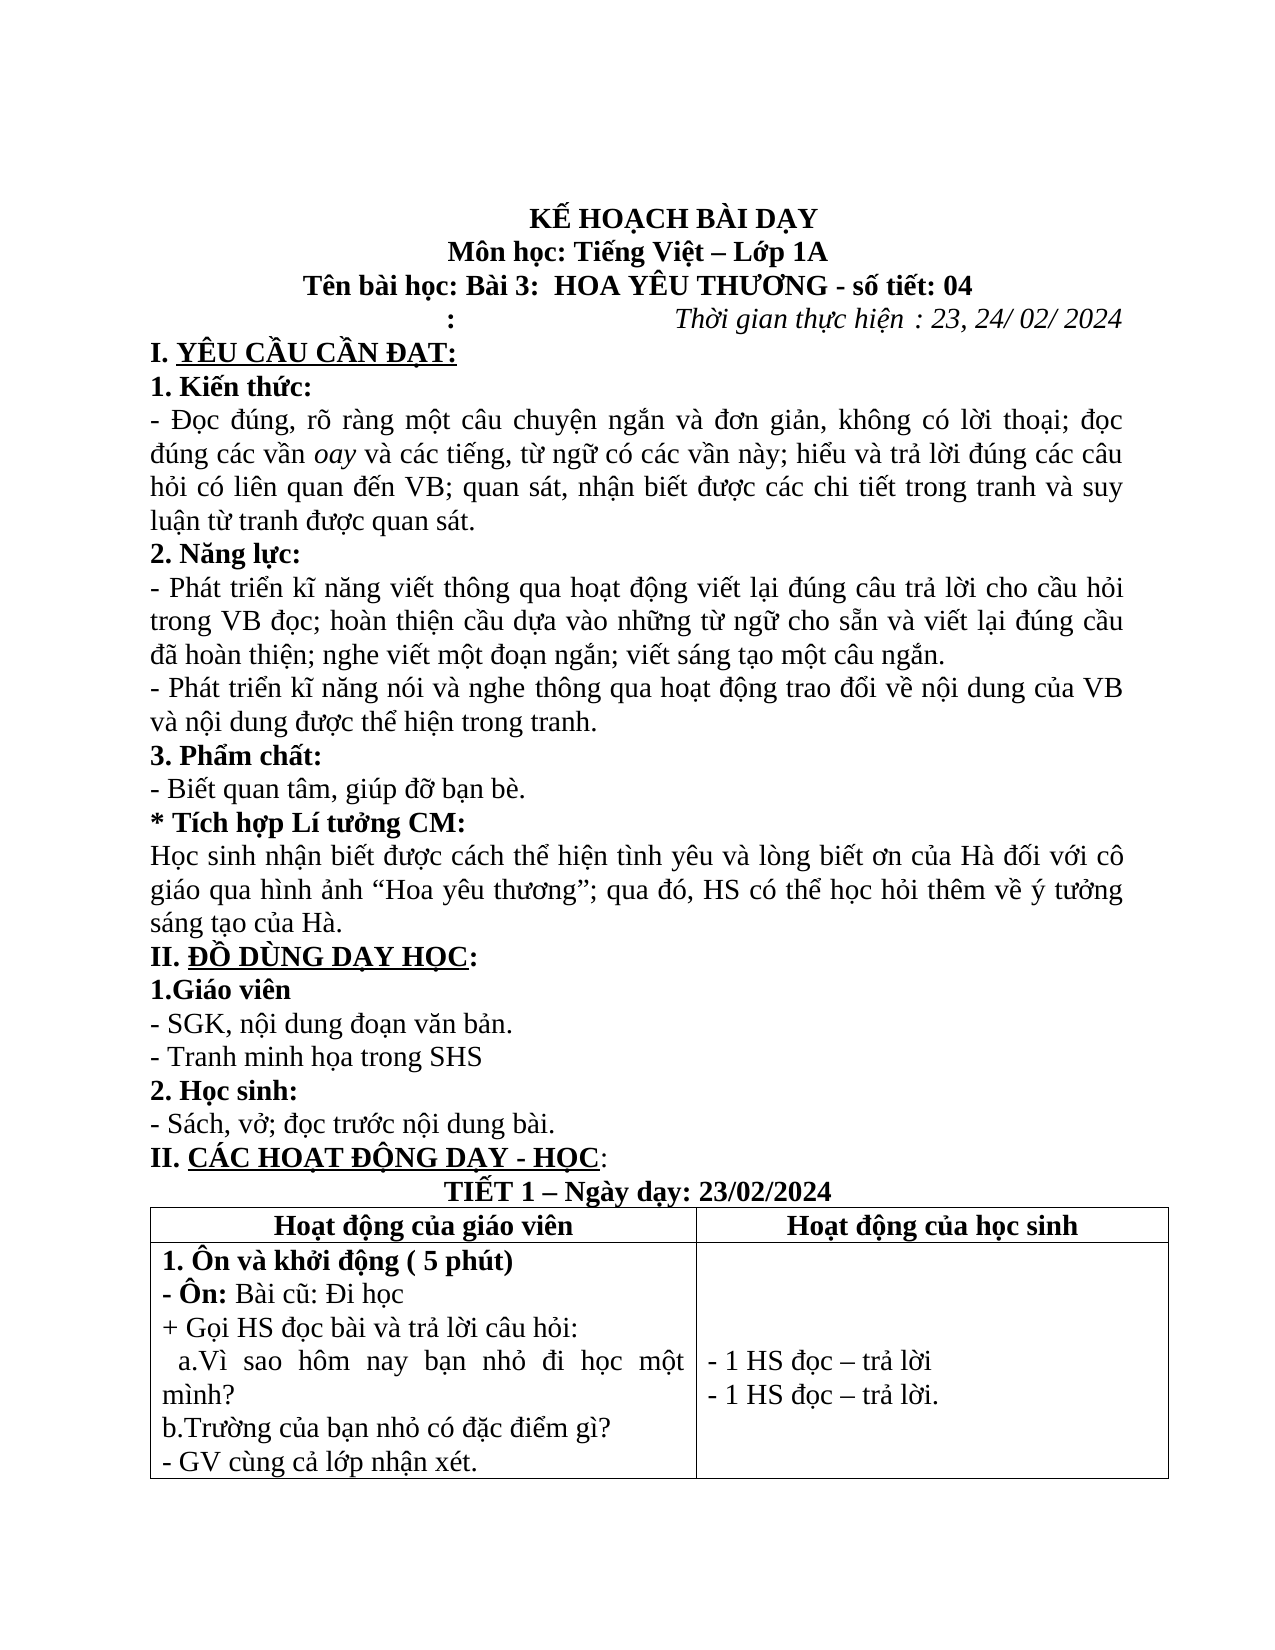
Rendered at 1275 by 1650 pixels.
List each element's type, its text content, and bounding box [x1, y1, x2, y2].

text KẾ HOẠCH BÀI DẠY [150, 201, 1125, 234]
text 2. Năng lực: [150, 536, 1125, 570]
text 1.Giáo viên [150, 972, 1124, 1006]
text II. ĐỒ DÙNG DẠY HỌC: [150, 939, 1125, 972]
text 3. Phẩm chất: [150, 738, 1125, 771]
text TIẾT 1 – Ngày dạy: 23/02/2024 [150, 1174, 1125, 1207]
text 1. Kiến thức: [150, 369, 1125, 402]
text I. YÊU CẦU CẦN ĐẠT: [150, 335, 1125, 369]
table_header Hoạt động của học sinh [697, 1208, 1168, 1242]
text * Tích hợp Lí tưởng CM: [150, 805, 1125, 838]
text - Phát triển kĩ năng nói và nghe thông qua hoạt động trao đổi về nội dung của VB và nội dung được thể hiện trong tranh. [150, 671, 1125, 738]
table_header Hoạt động của giáo viên [151, 1208, 696, 1242]
text 2. Học sinh: [150, 1073, 1125, 1107]
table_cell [697, 1243, 1168, 1478]
text Học sinh nhận biết được cách thể hiện tình yêu và lòng biết ơn của Hà đối với cô giáo qua hình ảnh “Hoa yêu thương”; qua đó, HS có thể học hỏi thêm về ý tưởng sáng tạo của Hà. [150, 838, 1125, 939]
text - Phát triển kĩ năng viết thông qua hoạt động viết lại đúng câu trả lời cho cầu hỏi trong VB đọc; hoàn thiện cầu dựa vào những từ ngữ cho sẵn và viết lại đúng cầu đã hoàn thiện; nghe viết một đoạn ngắn; viết sáng tạo một câu ngắn. [150, 570, 1125, 671]
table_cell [151, 1243, 696, 1478]
text - Biết quan tâm, giúp đỡ bạn bè. [150, 771, 1125, 805]
text Môn học: Tiếng Việt – Lớp 1A [150, 234, 1125, 268]
text II. CÁC HOẠT ĐỘNG DẠY - HỌC: [150, 1140, 1125, 1174]
text - SGK, nội dung đoạn văn bản. [150, 1006, 1124, 1039]
text - Sách, vở; đọc trước nội dung bài. [150, 1107, 1125, 1140]
text Tên bài học: Bài 3: HOA YÊU THƯƠNG - số tiết: 04 [150, 268, 1125, 302]
text - Đọc đúng, rõ ràng một câu chuyện ngắn và đơn giản, không có lời thoại; đọc đúng các vần oay và các tiếng, từ ngữ có các vần này; hiểu và trả lời đúng các câu hỏi có liên quan đến VB; quan sát, nhận biết được các chi tiết trong tranh và suy luận từ tranh được quan sát. [150, 402, 1125, 536]
text : Thời gian thực hiện : 23, 24/ 02/ 2024 [150, 302, 1125, 335]
text - Tranh minh họa trong SHS [150, 1039, 1125, 1073]
